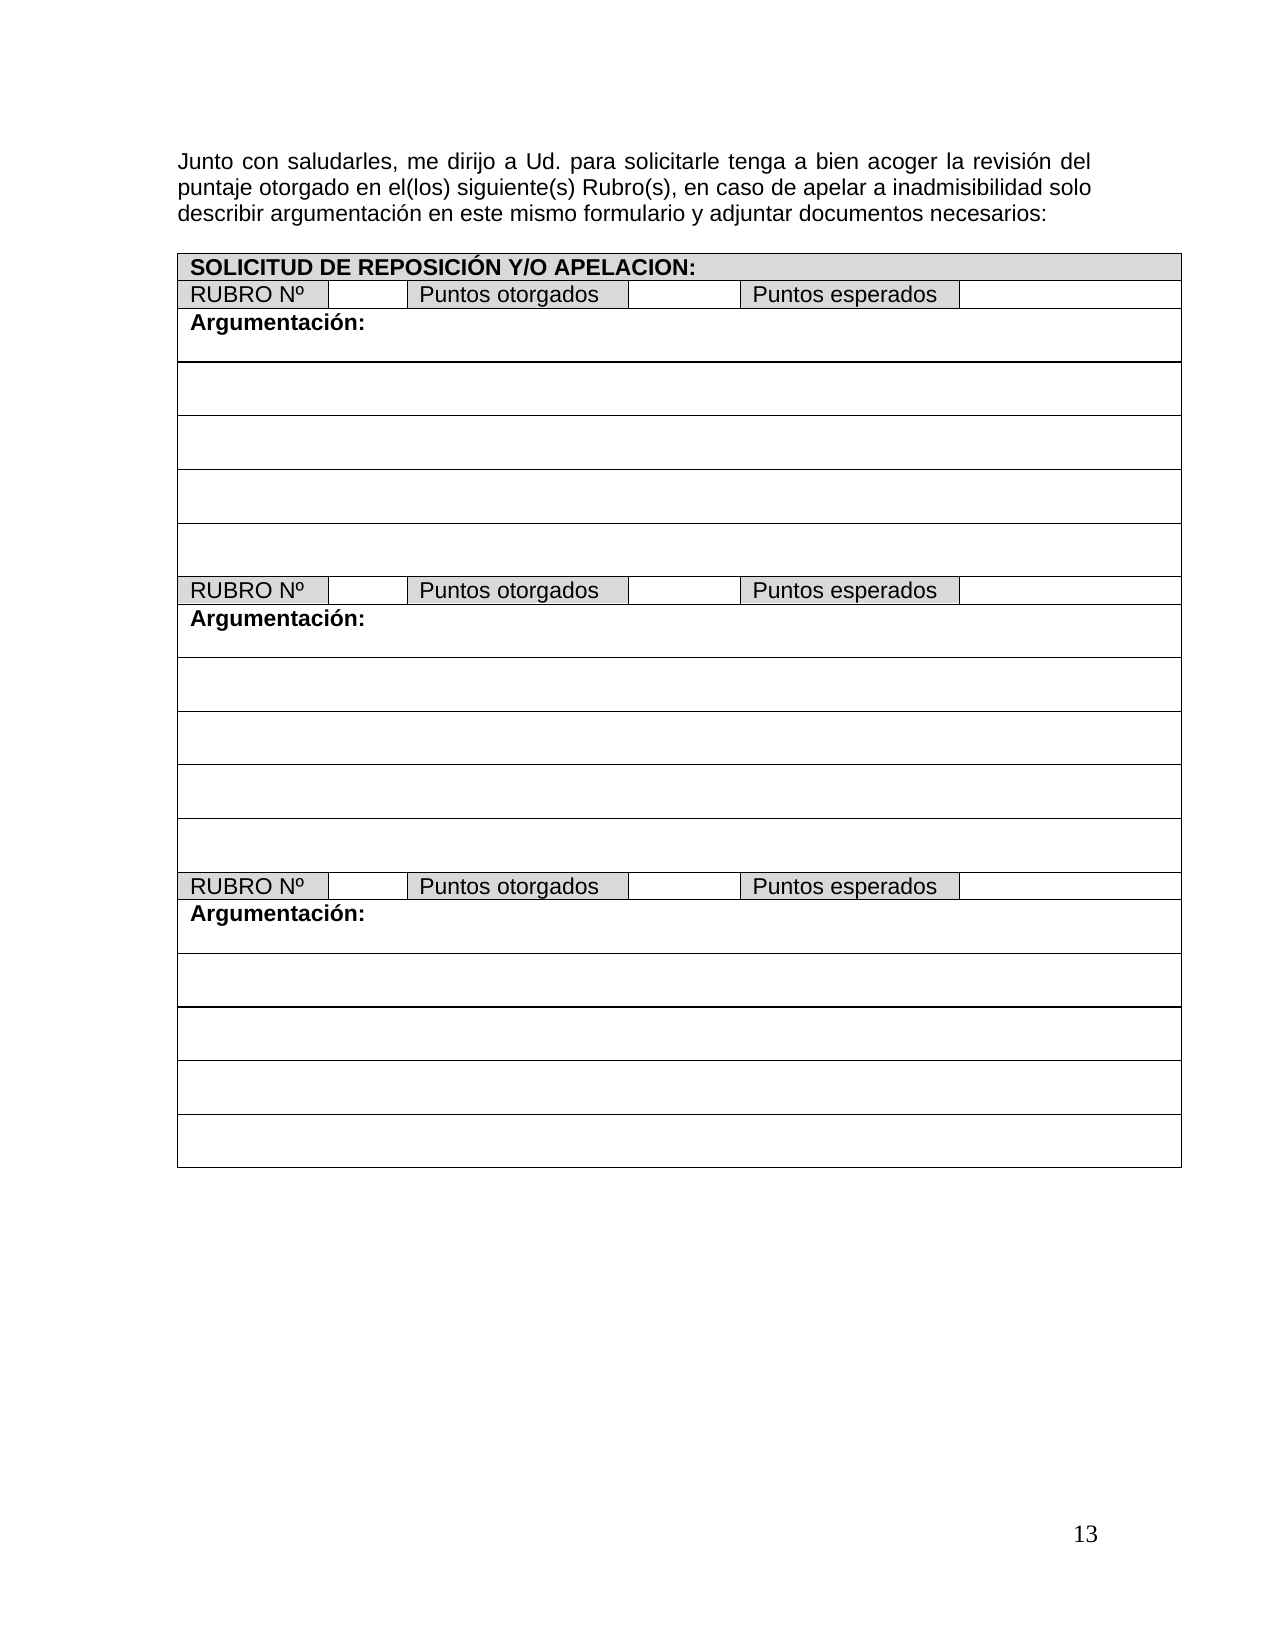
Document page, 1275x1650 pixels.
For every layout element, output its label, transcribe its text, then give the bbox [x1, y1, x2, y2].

table_cell [178, 1061, 1181, 1114]
table_cell [178, 658, 1181, 711]
table_cell [178, 363, 1181, 415]
table_cell [178, 416, 1181, 469]
table_cell Puntos esperados [741, 281, 959, 308]
table_cell Argumentación: [178, 605, 1181, 657]
table_cell [178, 470, 1181, 522]
table_cell [329, 873, 407, 899]
table_cell RUBRO Nº [178, 577, 328, 603]
table_cell RUBRO Nº [178, 281, 328, 308]
table_cell [178, 524, 1181, 576]
table_cell [178, 1115, 1181, 1167]
table_cell [329, 281, 407, 308]
table_cell [629, 281, 740, 308]
table_cell Puntos esperados [741, 873, 959, 899]
table_cell [629, 577, 740, 603]
table_cell [178, 765, 1181, 818]
table_cell [178, 1008, 1181, 1060]
table_cell Puntos otorgados [408, 577, 628, 603]
table_cell Puntos esperados [741, 577, 959, 603]
table_cell [178, 712, 1181, 764]
table_cell Argumentación: [178, 900, 1181, 953]
table_cell [329, 577, 407, 603]
table_cell [178, 819, 1181, 872]
table_cell [629, 873, 740, 899]
table_cell [178, 954, 1181, 1006]
table_cell Puntos otorgados [408, 281, 628, 308]
table_cell Argumentación: [178, 309, 1181, 361]
table_cell [960, 281, 1181, 308]
table_header SOLICITUD DE REPOSICIÓN Y/O APELACION: [178, 254, 1181, 280]
table_cell [960, 577, 1181, 603]
text Junto con saludarles, me dirijo a Ud. para solicitarle tenga a bien acoger la revisión del puntaje otorgado en el(los) siguiente(s) Rubro(s), en caso de apelar a inadmisibilidad solo describir argumentación en este mismo formulario y adjuntar documentos necesarios: [177, 148, 1092, 227]
table_cell Puntos otorgados [408, 873, 628, 899]
table_cell RUBRO Nº [178, 873, 328, 899]
table_cell [960, 873, 1181, 899]
